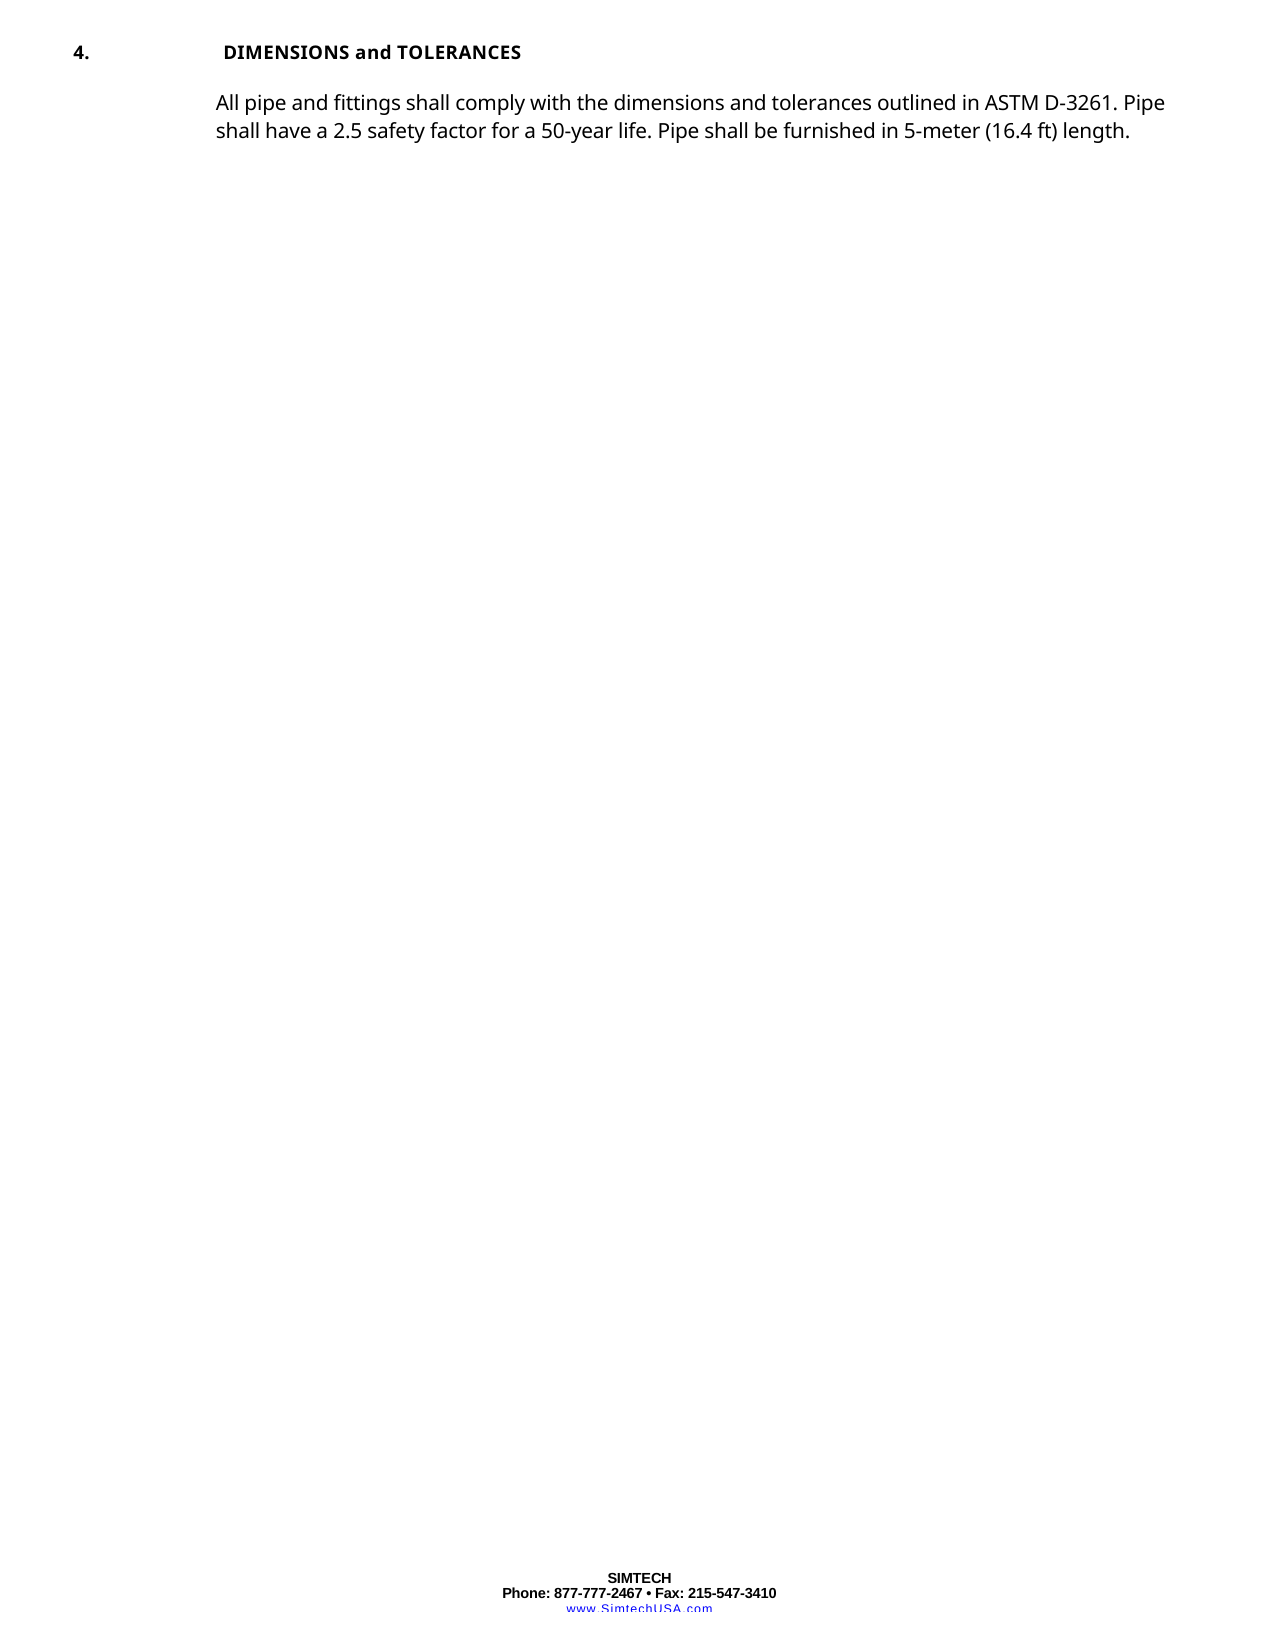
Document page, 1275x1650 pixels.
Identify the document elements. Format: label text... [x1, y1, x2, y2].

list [73, 39, 1211, 65]
text All pipe and fittings shall comply with the dimensions and tolerances outlined in ASTM D-3261. Pipe shall have a 2.5 safety factor for a 50-year life. Pipe shall be furnished in 5-meter (16.4 ft) length. [216, 88, 1196, 144]
